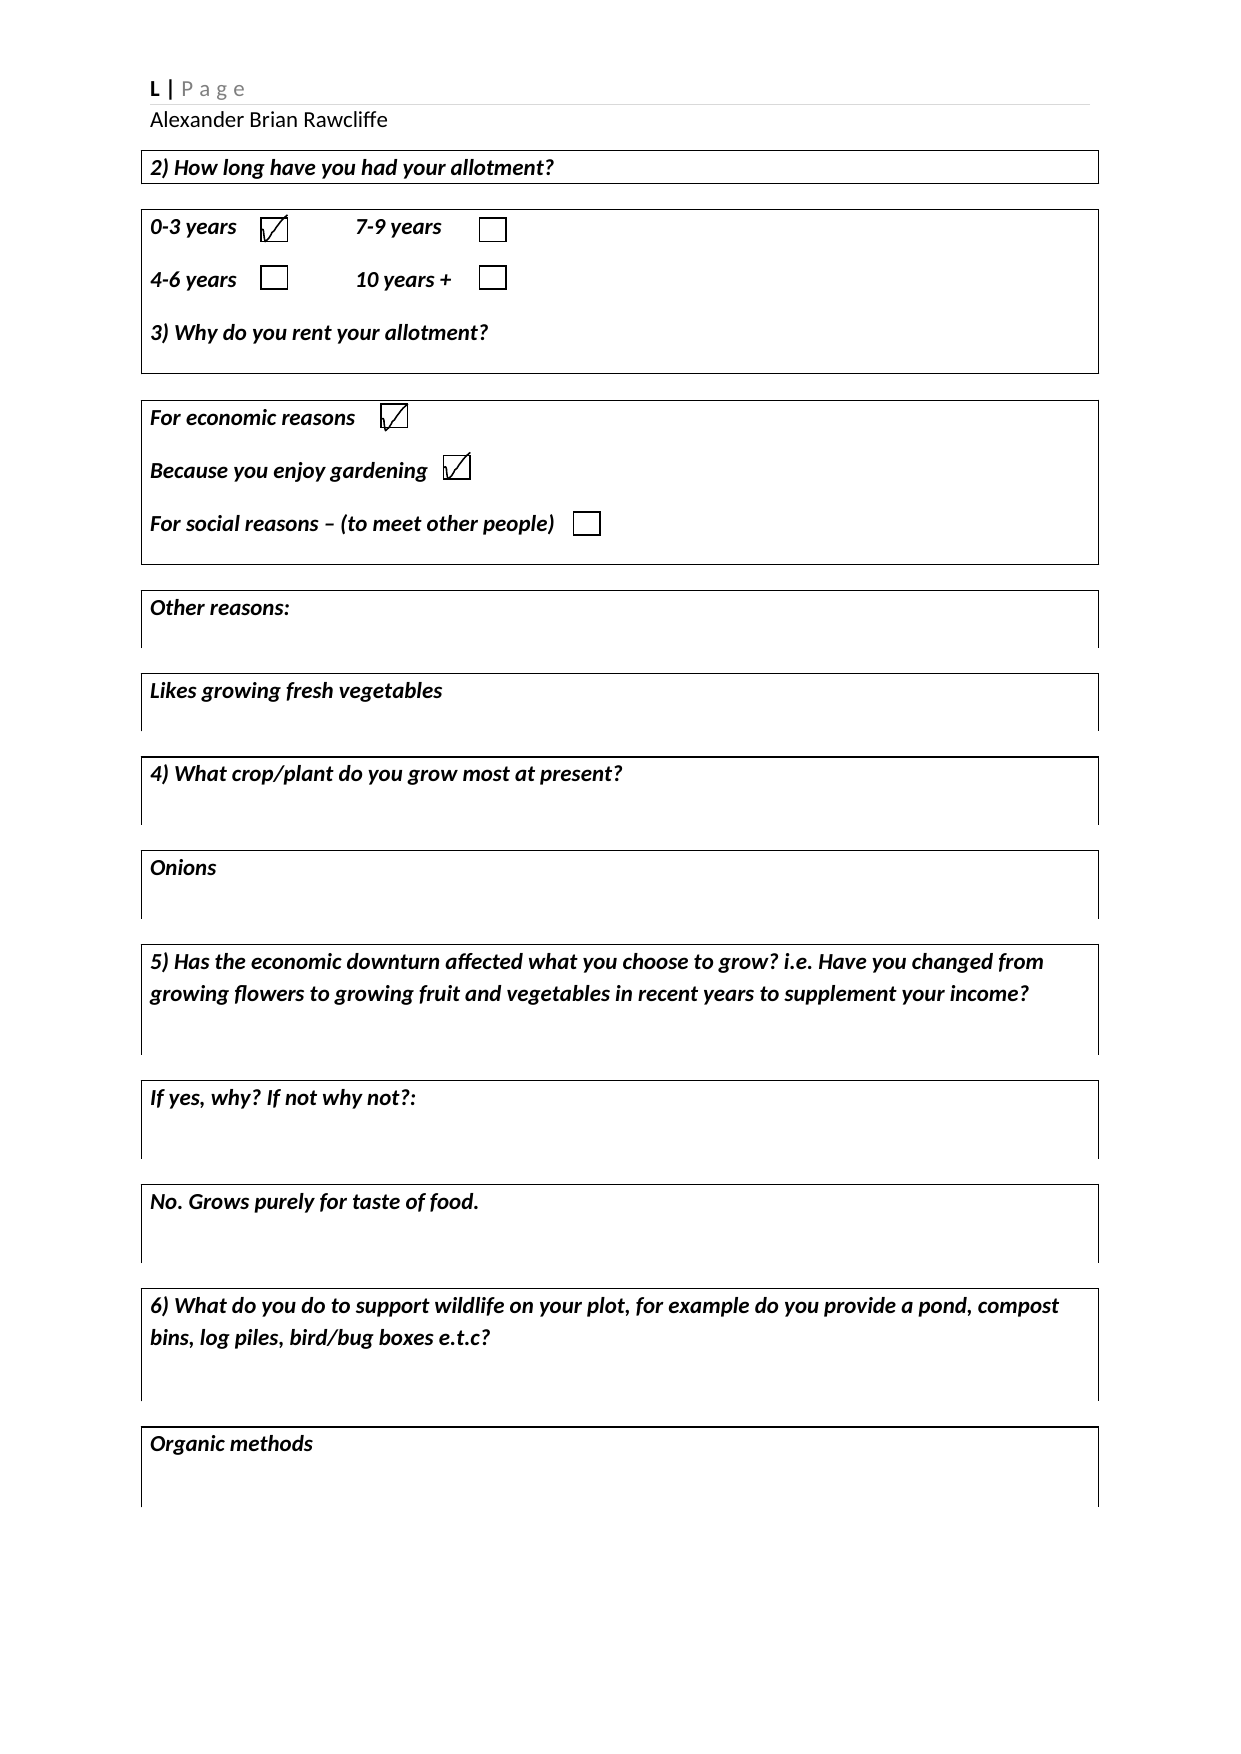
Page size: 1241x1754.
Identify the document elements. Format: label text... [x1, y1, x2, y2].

text 4-6 years 10 years + [142, 262, 1098, 293]
text 3) Why do you rent your allotment? [142, 315, 1098, 373]
text Onions [142, 851, 1098, 919]
text If yes, why? If not why not?: [142, 1081, 1098, 1159]
text 2) How long have you had your allotment? [142, 151, 1098, 183]
text 6) What do you do to support wildlife on your plot, for example do you provide a pond, compost bins, log piles, bird/bug boxes e.t.c? [142, 1289, 1098, 1401]
text 0-3 years 7-9 years [142, 210, 1098, 240]
text Likes growing fresh vegetables [142, 674, 1098, 731]
text Other reasons: [142, 591, 1098, 648]
text Because you enjoy gardening [142, 453, 1098, 484]
text No. Grows purely for taste of food. [142, 1185, 1098, 1263]
text 5) Has the economic downturn affected what you choose to grow? i.e. Have you changed from growing flowers to growing fruit and vegetables in recent years to supplement your income? [142, 945, 1098, 1055]
text 4) What crop/plant do you grow most at present? [142, 758, 1098, 825]
text For economic reasons [142, 401, 1098, 431]
text Organic methods [142, 1428, 1098, 1507]
text For social reasons – (to meet other people) [142, 506, 1098, 564]
